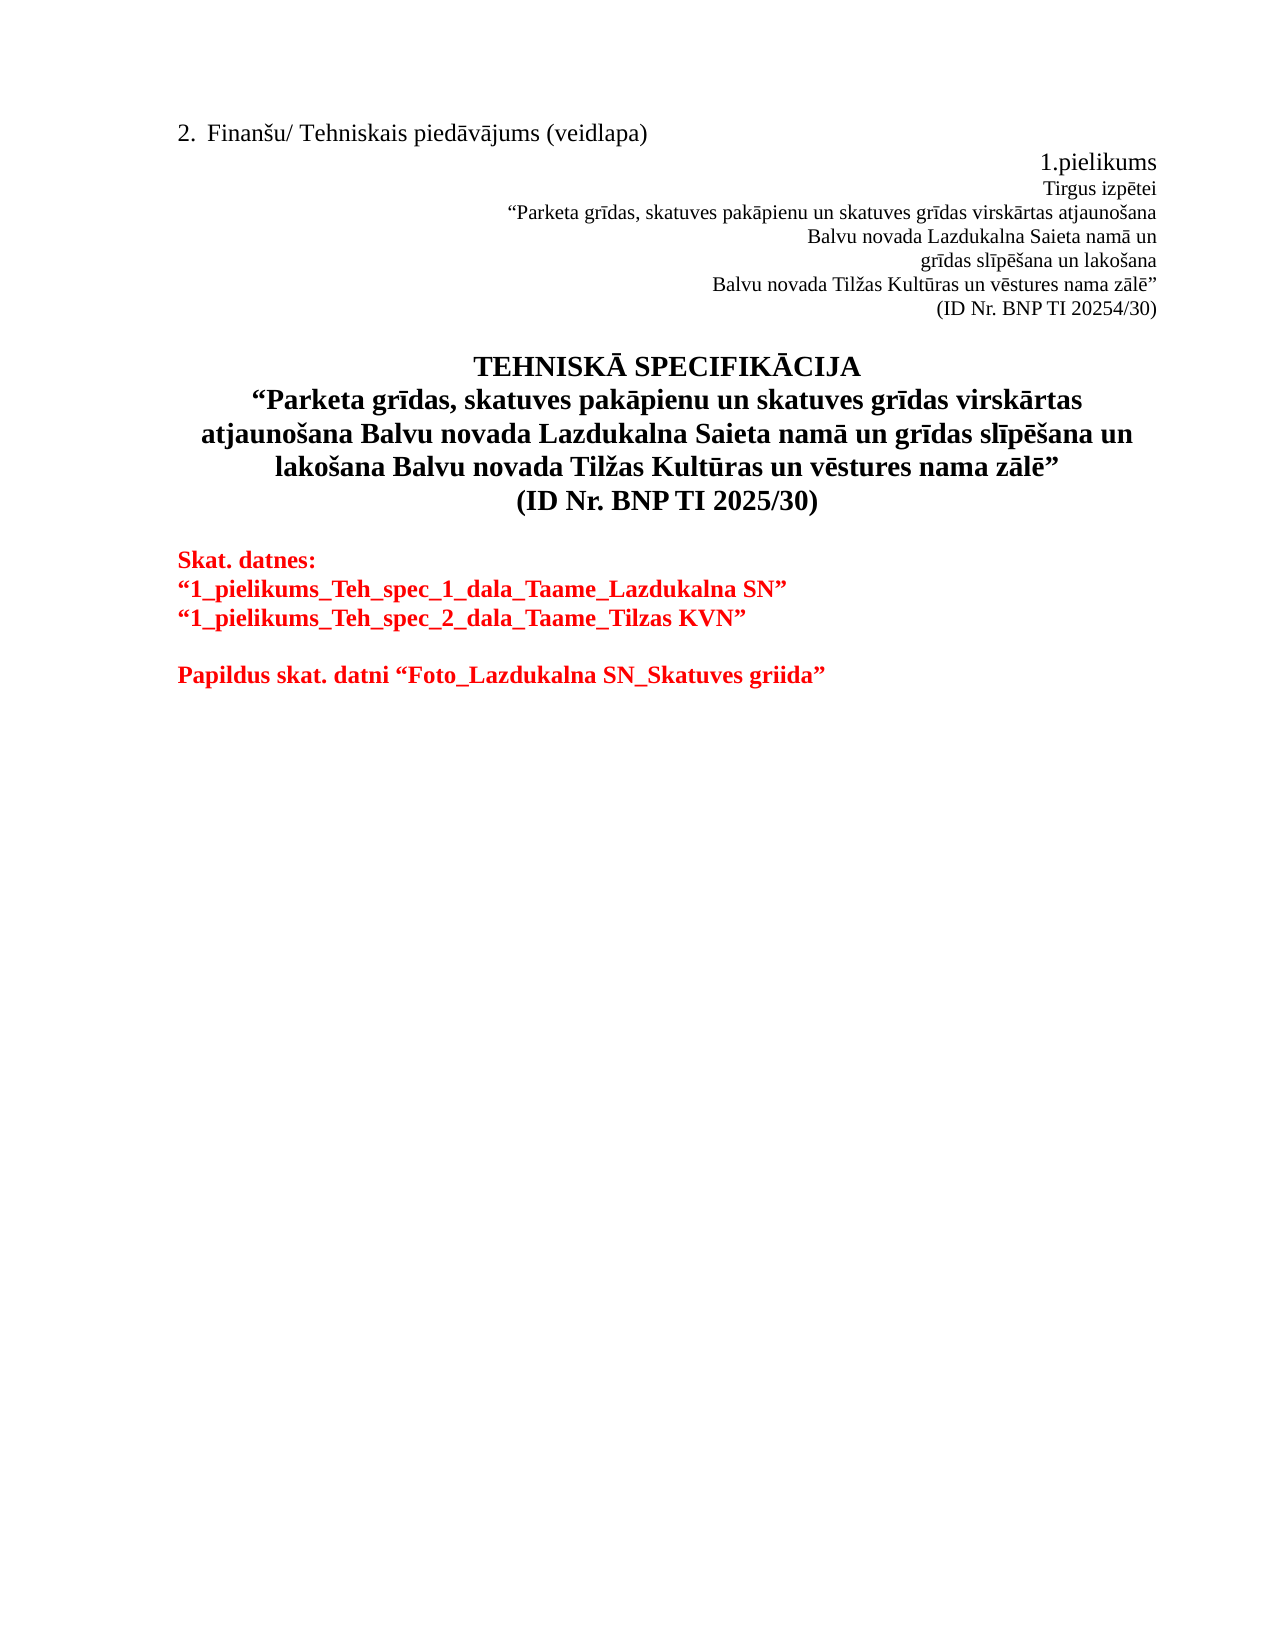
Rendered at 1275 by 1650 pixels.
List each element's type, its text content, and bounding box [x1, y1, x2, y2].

text Tirgus izpētei [177, 176, 1157, 200]
text grīdas slīpēšana un lakošana [177, 248, 1157, 272]
text Skat. datnes: [177, 545, 1157, 574]
text “Parketa grīdas, skatuves pakāpienu un skatuves grīdas virskārtas atjaunošana [177, 200, 1157, 224]
text 1.pielikums [177, 147, 1157, 176]
text Papildus skat. datni “Foto_Lazdukalna SN_Skatuves griida” [177, 660, 1157, 689]
list Finanšu/ Tehniskais piedāvājums (veidlapa) [177, 118, 1157, 147]
text (ID Nr. BNP TI 2025/30) [177, 483, 1157, 516]
text (ID Nr. BNP TI 20254/30) [177, 296, 1157, 320]
text “1_pielikums_Teh_spec_1_dala_Taame_Lazdukalna SN” [177, 574, 1157, 603]
text Balvu novada Lazdukalna Saieta namā un [177, 224, 1157, 248]
text “1_pielikums_Teh_spec_2_dala_Taame_Tilzas KVN” [177, 603, 1157, 631]
text TEHNISKĀ SPECIFIKĀCIJA [177, 349, 1157, 382]
text “Parketa grīdas, skatuves pakāpienu un skatuves grīdas virskārtas atjaunošana Balvu novada Lazdukalna Saieta namā un grīdas slīpēšana un lakošana Balvu novada Tilžas Kultūras un vēstures nama zālē” [177, 382, 1157, 483]
text Balvu novada Tilžas Kultūras un vēstures nama zālē” [177, 272, 1157, 296]
